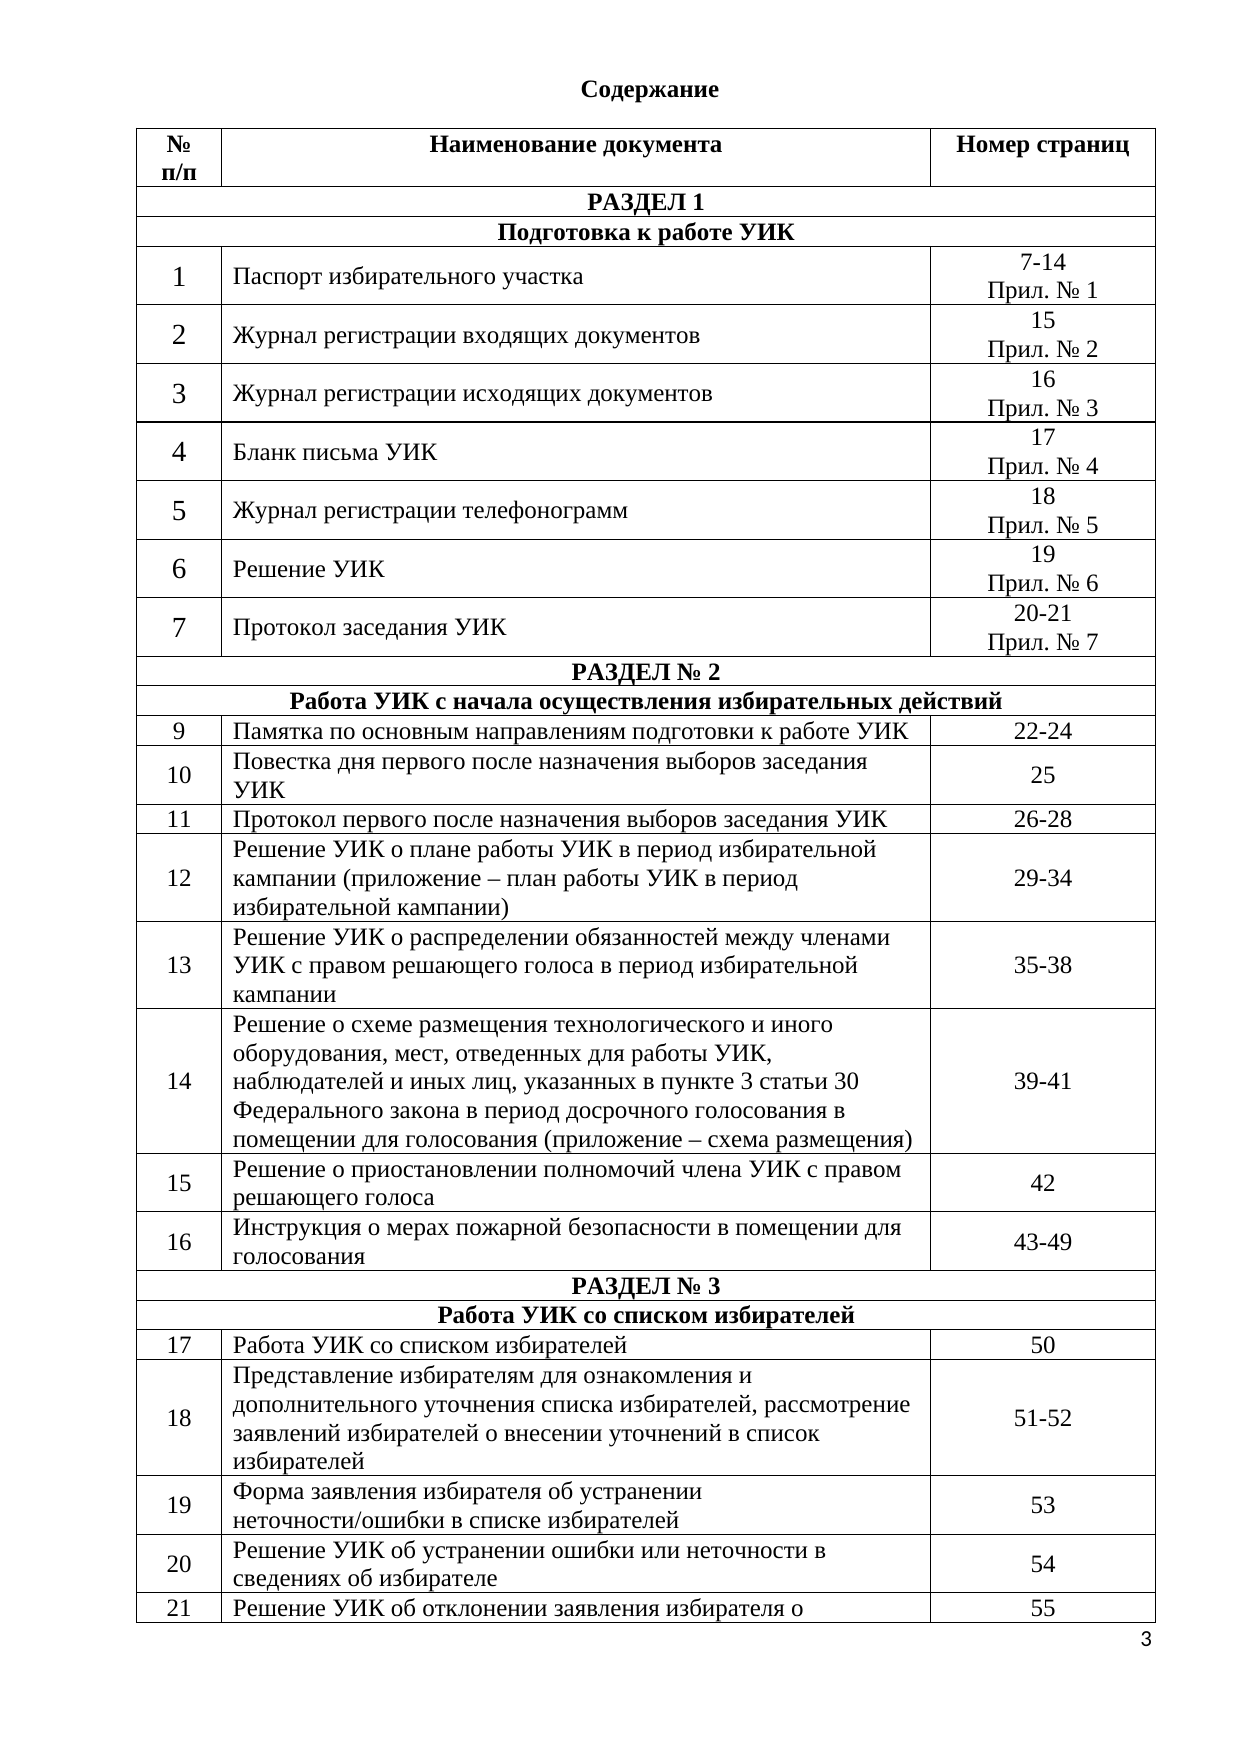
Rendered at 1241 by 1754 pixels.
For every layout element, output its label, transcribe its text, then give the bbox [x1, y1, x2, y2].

table_cell 26-28 [931, 805, 1155, 833]
table_cell 55 [931, 1593, 1155, 1622]
table_cell 16 [137, 1212, 221, 1270]
text Содержание [148, 74, 1152, 103]
table_cell Журнал регистрации телефонограмм [222, 481, 930, 538]
table_cell 17 [137, 1330, 221, 1359]
table_cell Представление избирателям для ознакомления и дополнительного уточнения списка избирателей, рассмотрение заявлений избирателей о внесении уточнений в список избирателей [222, 1360, 930, 1475]
table_cell 19 [137, 1476, 221, 1534]
table_cell РАЗДЕЛ 1 [137, 187, 1155, 216]
table_cell Решение УИК о распределении обязанностей между членами УИК с правом решающего голоса в период избирательной кампании [222, 922, 930, 1008]
table_cell 29-34 [931, 834, 1155, 921]
table_cell РАЗДЕЛ № 3 [137, 1271, 1155, 1299]
table_cell 15 Прил. № 2 [931, 305, 1155, 363]
table_cell 42 [931, 1154, 1155, 1211]
table_cell 39-41 [931, 1009, 1155, 1153]
table_cell РАЗДЕЛ № 2 [137, 657, 1155, 685]
table_cell 7 [137, 598, 221, 656]
table_cell Работа УИК со списком избирателей [137, 1301, 1155, 1329]
table_cell 16 Прил. № 3 [931, 364, 1155, 421]
table_cell 18 Прил. № 5 [931, 481, 1155, 538]
table_cell Журнал регистрации исходящих документов [222, 364, 930, 421]
table_cell 21 [137, 1593, 221, 1622]
table_cell Решение о приостановлении полномочий члена УИК с правом решающего голоса [222, 1154, 930, 1211]
table_cell 20-21 Прил. № 7 [931, 598, 1155, 656]
table_cell Инструкция о мерах пожарной безопасности в помещении для голосования [222, 1212, 930, 1270]
table_cell 17 Прил. № 4 [931, 423, 1155, 480]
table_cell Форма заявления избирателя об устранении неточности/ошибки в списке избирателей [222, 1476, 930, 1534]
table_cell 35-38 [931, 922, 1155, 1008]
table_cell 2 [137, 305, 221, 363]
table_cell 22-24 [931, 716, 1155, 745]
table_cell 3 [137, 364, 221, 421]
table_cell 11 [137, 805, 221, 833]
table_cell Паспорт избирательного участка [222, 247, 930, 304]
table_cell 7-14 Прил. № 1 [931, 247, 1155, 304]
table_cell 5 [137, 481, 221, 538]
table_cell 10 [137, 746, 221, 803]
table_cell Решение УИК об устранении ошибки или неточности в сведениях об избирателе [222, 1535, 930, 1592]
table_cell Решение о схеме размещения технологического и иного оборудования, мест, отведенных для работы УИК, наблюдателей и иных лиц, указанных в пункте 3 статьи 30 Федерального закона в период досрочного голосования в помещении для голосования (приложение – схема размещения) [222, 1009, 930, 1153]
table_cell 4 [137, 423, 221, 480]
table_cell 19 Прил. № 6 [931, 540, 1155, 597]
table_cell Решение УИК о плане работы УИК в период избирательной кампании (приложение – план работы УИК в период избирательной кампании) [222, 834, 930, 921]
table_cell 12 [137, 834, 221, 921]
table_header Наименование документа [222, 129, 930, 186]
table_cell 43-49 [931, 1212, 1155, 1270]
table_cell Работа УИК с начала осуществления избирательных действий [137, 686, 1155, 715]
table_cell Памятка по основным направлениям подготовки к работе УИК [222, 716, 930, 745]
table_cell 6 [137, 540, 221, 597]
table_cell 25 [931, 746, 1155, 803]
table_cell 13 [137, 922, 221, 1008]
table_cell 50 [931, 1330, 1155, 1359]
table_cell Повестка дня первого после назначения выборов заседания УИК [222, 746, 930, 803]
table_cell 20 [137, 1535, 221, 1592]
table_cell 53 [931, 1476, 1155, 1534]
table_cell Журнал регистрации входящих документов [222, 305, 930, 363]
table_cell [222, 1593, 930, 1622]
table_cell Работа УИК со списком избирателей [222, 1330, 930, 1359]
table_cell 1 [137, 247, 221, 304]
table_header Номер страниц [931, 129, 1155, 186]
table_cell 15 [137, 1154, 221, 1211]
table_cell 51-52 [931, 1360, 1155, 1475]
table_cell Подготовка к работе УИК [137, 217, 1155, 246]
table_cell 18 [137, 1360, 221, 1475]
table_cell 14 [137, 1009, 221, 1153]
table_cell Протокол заседания УИК [222, 598, 930, 656]
table_header № п/п [137, 129, 221, 186]
table_cell Решение УИК [222, 540, 930, 597]
table_cell 54 [931, 1535, 1155, 1592]
table_cell Бланк письма УИК [222, 423, 930, 480]
table_cell Протокол первого после назначения выборов заседания УИК [222, 805, 930, 833]
table_cell 9 [137, 716, 221, 745]
